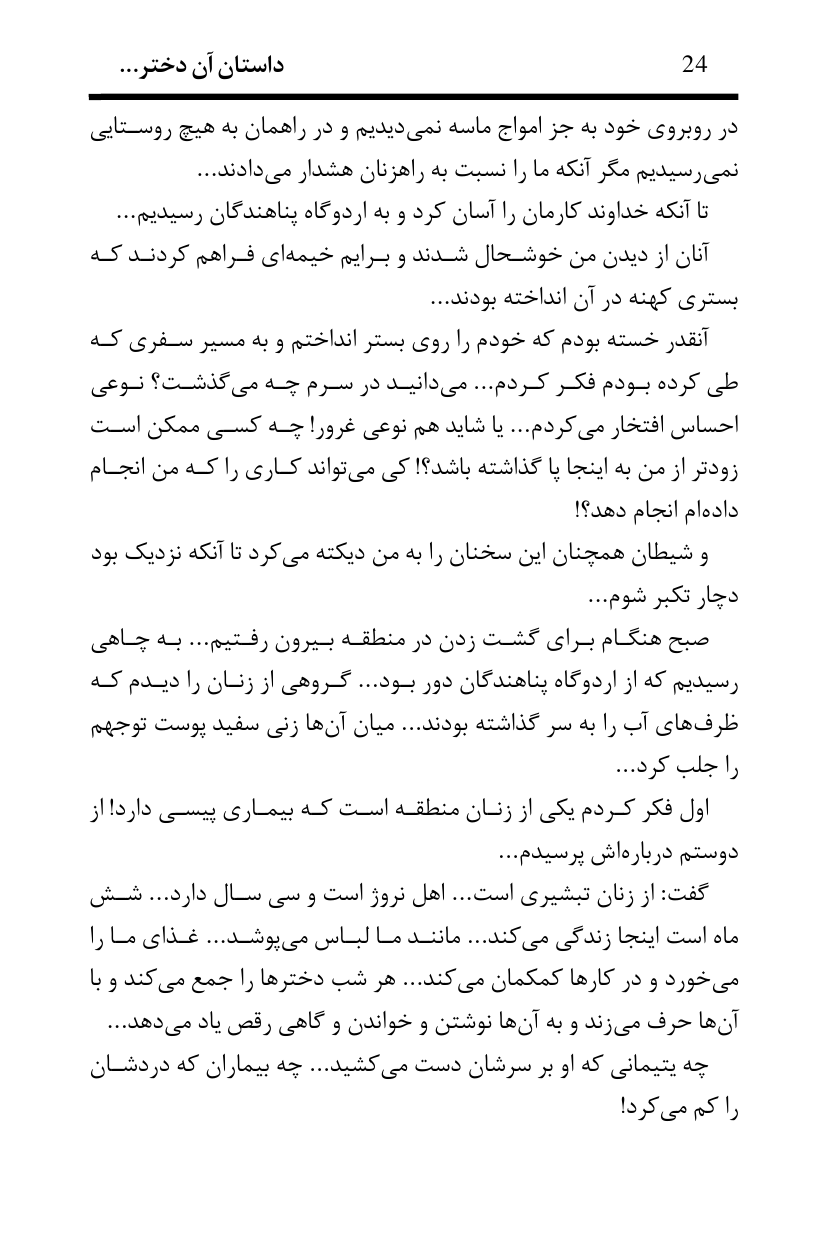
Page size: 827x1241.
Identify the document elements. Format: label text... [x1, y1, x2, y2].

text اول فکر کردم یکی از زنان منطقه است که بیماری پیسی دارد! از دوستم درباره‌اش پرسیدم... [89, 790, 738, 876]
text صبح هنگام برای گشت زدن در منطقه بیرون رفتیم... به چاهی رسیدیم که از اردوگاه پناهندگان دور بود... گروهی از زنان را دیدم که ظرف‌های آب را به سر گذاشته بودند... میان آن‌ها زنی سفید پوست توجهم را جلب کرد... [89, 620, 738, 790]
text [89, 109, 738, 194]
text و شیطان همچنان این سخنان را به من دیکته می‌کرد تا آنکه نزدیک بود دچار تکبر شوم... [89, 535, 738, 620]
text گفت: از زنان تبشیری است... اهل نروژ است و سی سال دارد... شش ماه است اینجا زندگی می‌کند... مانند ما لباس می‌پوشد... غذای ما را می‌خورد و در کارها کمکمان می‌کند... هر شب دخترها را جمع می‌کند و با آن‌ها حرف می‌زند و به آن‌ها نوشتن و خواندن و گاهی رقص یاد می‌دهد... [89, 876, 738, 1046]
text آنقدر خسته بودم که خودم را روی بستر انداختم و به مسیر سفری که طی کرده بودم فکر کردم... می‌دانید در سرم چه می‌گذشت؟ نوعی احساس افتخار می‌کردم... یا شاید هم نوعی غرور! چه کسی ممکن است زودتر از من به اینجا پا گذاشته باشد؟! کی می‌تواند کاری را که من انجام داده‌ام انجام دهد؟! [89, 322, 738, 535]
text چه یتیمانی که او بر سرشان دست می‌کشید... چه بیماران که دردشان را کم می‌کرد! [89, 1046, 738, 1131]
text آنان از دیدن من خوشحال شدند و برایم خیمه‌ای فراهم کردند که بستری کهنه در آن انداخته بودند... [89, 236, 738, 322]
text تا آنکه خداوند کارمان را آسان کرد و به اردوگاه پناهندگان رسیدیم... [89, 194, 738, 236]
